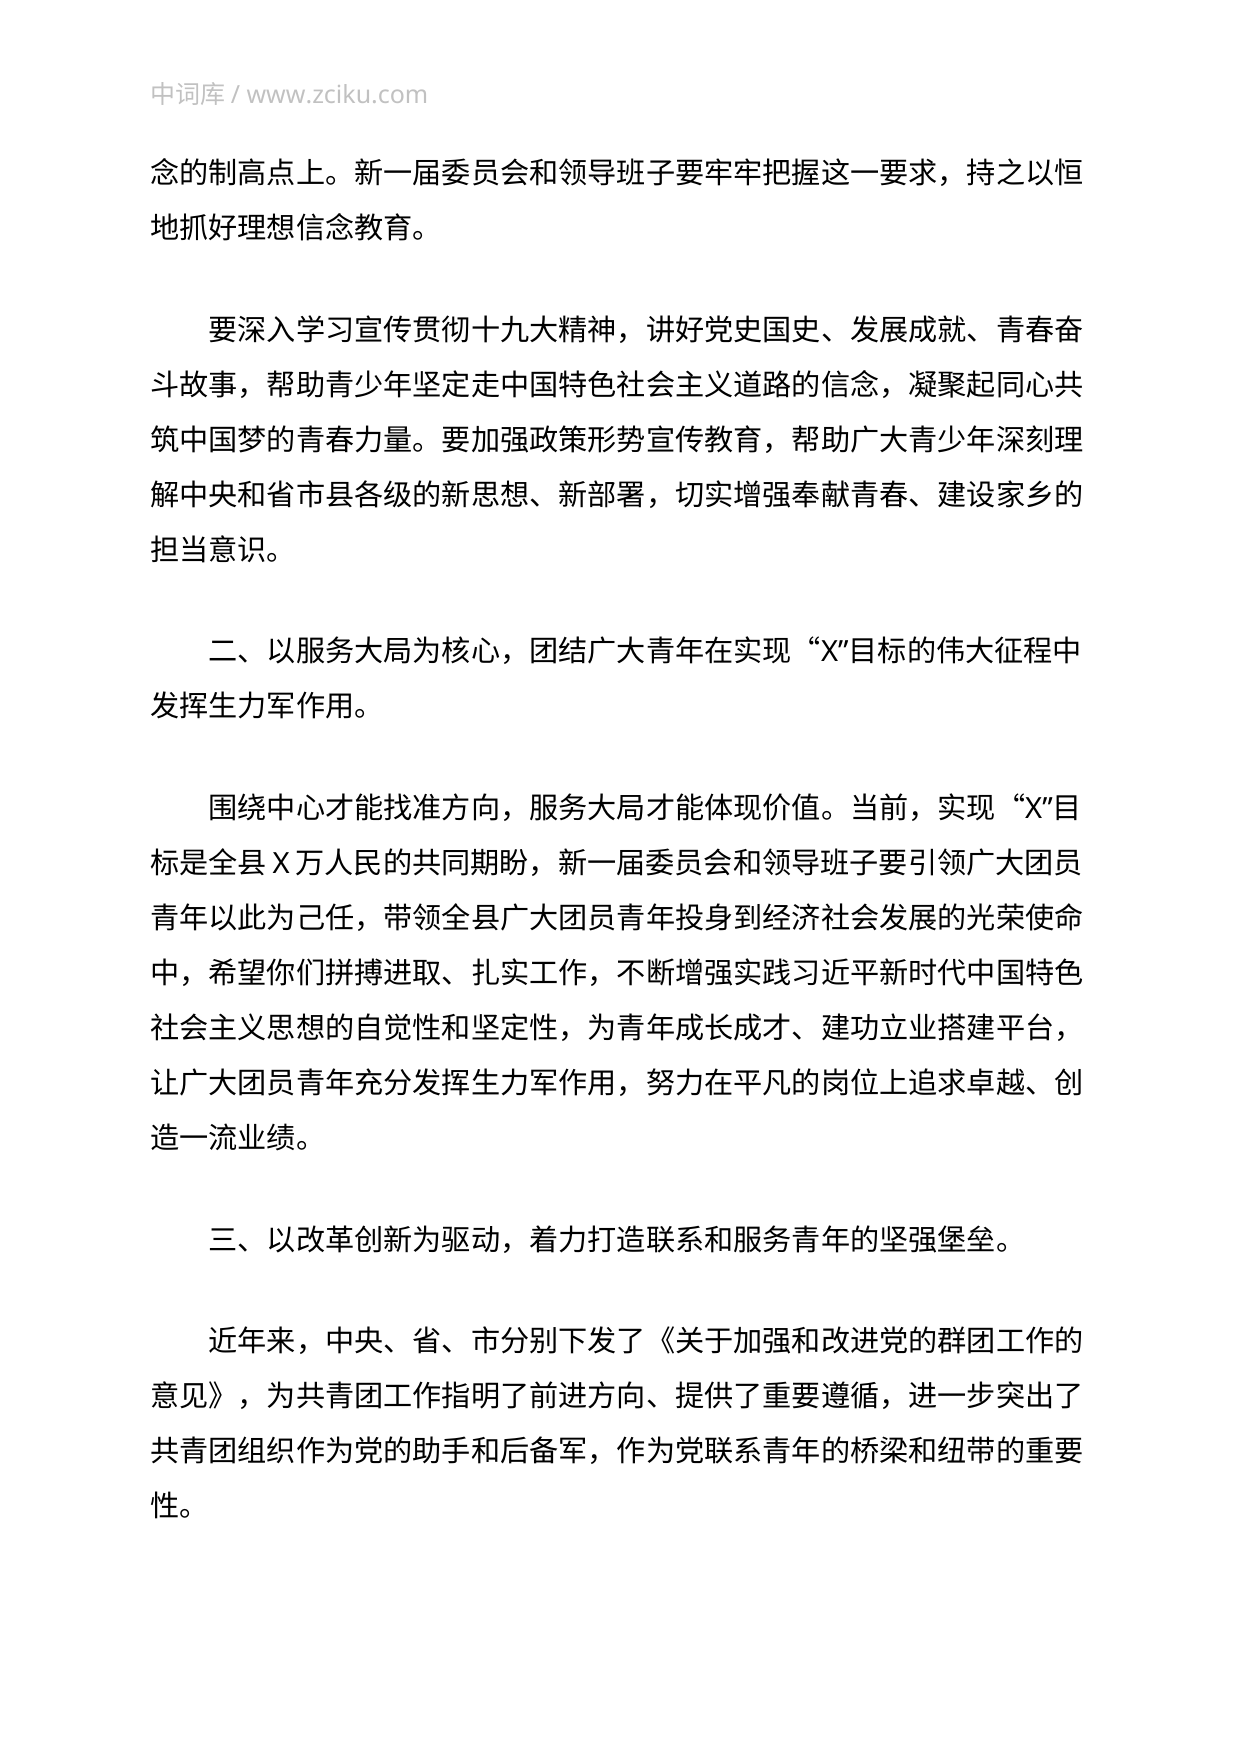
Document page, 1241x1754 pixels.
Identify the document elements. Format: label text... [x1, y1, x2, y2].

text 围绕中心才能找准方向，服务大局才能体现价值。当前，实现“X”目标是全县X万人民的共同期盼，新一届委员会和领导班子要引领广大团员青年以此为己任，带领全县广大团员青年投身到经济社会发展的光荣使命中，希望你们拼搏进取、扎实工作，不断增强实践习近平新时代中国特色社会主义思想的自觉性和坚定性，为青年成长成才、建功立业搭建平台，让广大团员青年充分发挥生力军作用，努力在平凡的岗位上追求卓越、创造一流业绩。 [150, 785, 1090, 1157]
text 二、以服务大局为核心，团结广大青年在实现“X”目标的伟大征程中发挥生力军作用。 [150, 628, 1090, 725]
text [150, 150, 1090, 247]
text 近年来，中央、省、市分别下发了《关于加强和改进党的群团工作的意见》，为共青团工作指明了前进方向、提供了重要遵循，进一步突出了共青团组织作为党的助手和后备军，作为党联系青年的桥梁和纽带的重要性。 [150, 1318, 1090, 1525]
text 三、以改革创新为驱动，着力打造联系和服务青年的坚强堡垒。 [150, 1216, 1090, 1258]
text 要深入学习宣传贯彻十九大精神，讲好党史国史、发展成就、青春奋斗故事，帮助青少年坚定走中国特色社会主义道路的信念，凝聚起同心共筑中国梦的青春力量。要加强政策形势宣传教育，帮助广大青少年深刻理解中央和省市县各级的新思想、新部署，切实增强奉献青春、建设家乡的担当意识。 [150, 307, 1090, 568]
